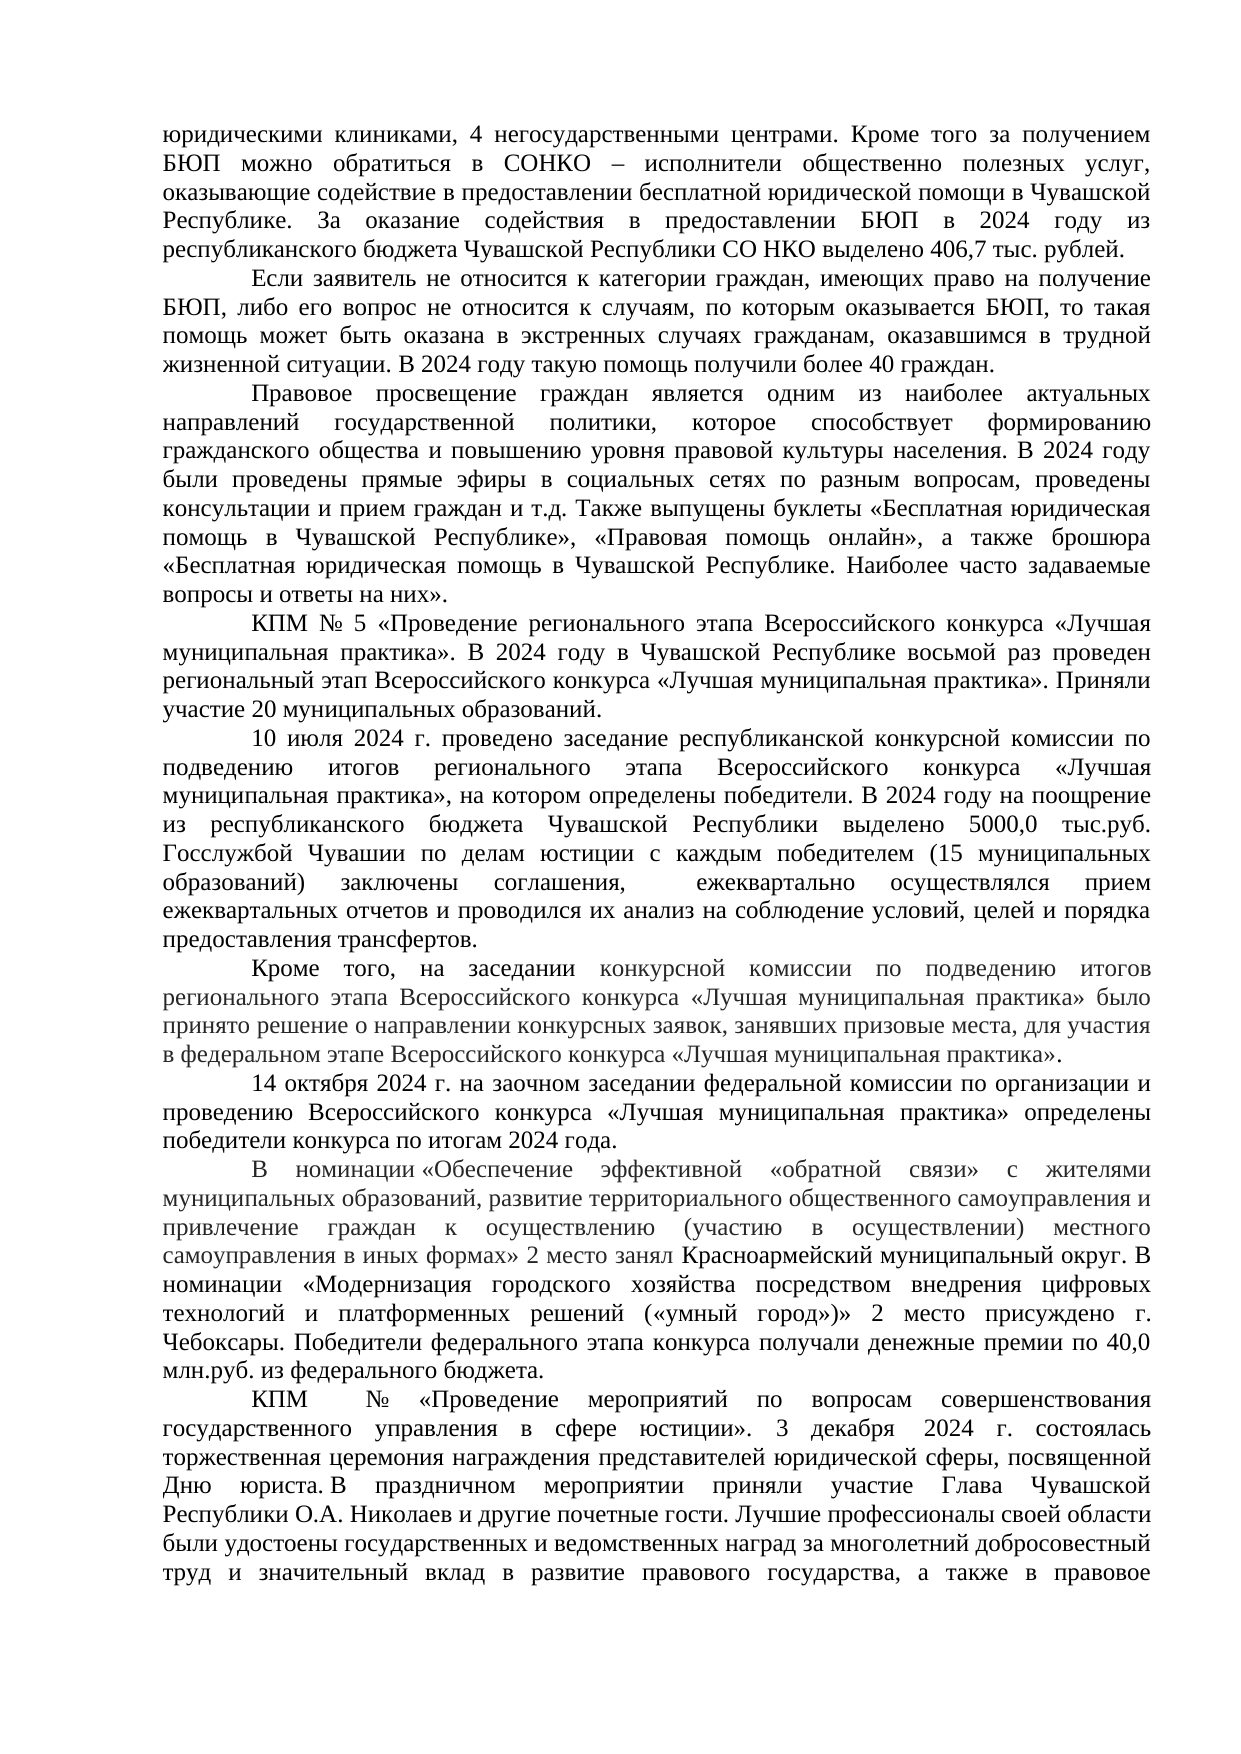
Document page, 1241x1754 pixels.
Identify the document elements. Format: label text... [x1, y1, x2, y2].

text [163, 1383, 1164, 1633]
text КПМ № 5 «Проведение регионального этапа Всероссийского конкурса «Лучшая муниципальная практика». В 2024 году в Чувашской Республике восьмой раз проведен региональный этап Всероссийского конкурса «Лучшая муниципальная практика». Приняли участие 20 муниципальных образований. [163, 607, 1164, 722]
text 14 октября 2024 г. на заочном заседании федеральной комиссии по организации и проведению Всероссийского конкурса «Лучшая муниципальная практика» определены победители конкурса по итогам 2024 года. [163, 1067, 1164, 1153]
text Кроме того, на заседании конкурсной комиссии по подведению итогов регионального этапа Всероссийского конкурса «Лучшая муниципальная практика» было принято решение о направлении конкурсных заявок, занявших призовые места, для участия в федеральном этапе Всероссийского конкурса «Лучшая муниципальная практика». [163, 952, 1164, 1067]
text Правовое просвещение граждан является одним из наиболее актуальных направлений государственной политики, которое способствует формированию гражданского общества и повышению уровня правовой культуры населения. В 2024 году были проведены прямые эфиры в социальных сетях по разным вопросам, проведены консультации и прием граждан и т.д. Также выпущены буклеты «Бесплатная юридическая помощь в Чувашской Республике», «Правовая помощь онлайн», а также брошюра «Бесплатная юридическая помощь в Чувашской Республике. Наиболее часто задаваемые вопросы и ответы на них». [163, 377, 1164, 607]
text Если заявитель не относится к категории граждан, имеющих право на получение БЮП, либо его вопрос не относится к случаям, по которым оказывается БЮП, то такая помощь может быть оказана в экстренных случаях гражданам, оказавшимся в трудной жизненной ситуации. В 2024 году такую помощь получили более 40 граждан. [163, 262, 1164, 377]
text В номинации «Обеспечение эффективной «обратной связи» с жителями муниципальных образований, развитие территориального общественного самоуправления и привлечение граждан к осуществлению (участию в осуществлении) местного самоуправления в иных формах» 2 место занял Красноармейский муниципальный округ. В номинации «Модернизация городского хозяйства посредством внедрения цифровых технологий и платформенных решений («умный город»)» 2 место присуждено г. Чебоксары. Победители федерального этапа конкурса получали денежные премии по 40,0 млн.руб. из федерального бюджета. [163, 1153, 1164, 1383]
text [163, 119, 1164, 262]
text 10 июля 2024 г. проведено заседание республиканской конкурсной комиссии по подведению итогов регионального этапа Всероссийского конкурса «Лучшая муниципальная практика», на котором определены победители. В 2024 году на поощрение из республиканского бюджета Чувашской Республики выделено 5000,0 тыс.руб. Госслужбой Чувашии по делам юстиции с каждым победителем (15 муниципальных образований) заключены соглашения, ежеквартально осуществлялся прием ежеквартальных отчетов и проводился их анализ на соблюдение условий, целей и порядка предоставления трансфертов. [163, 722, 1164, 952]
